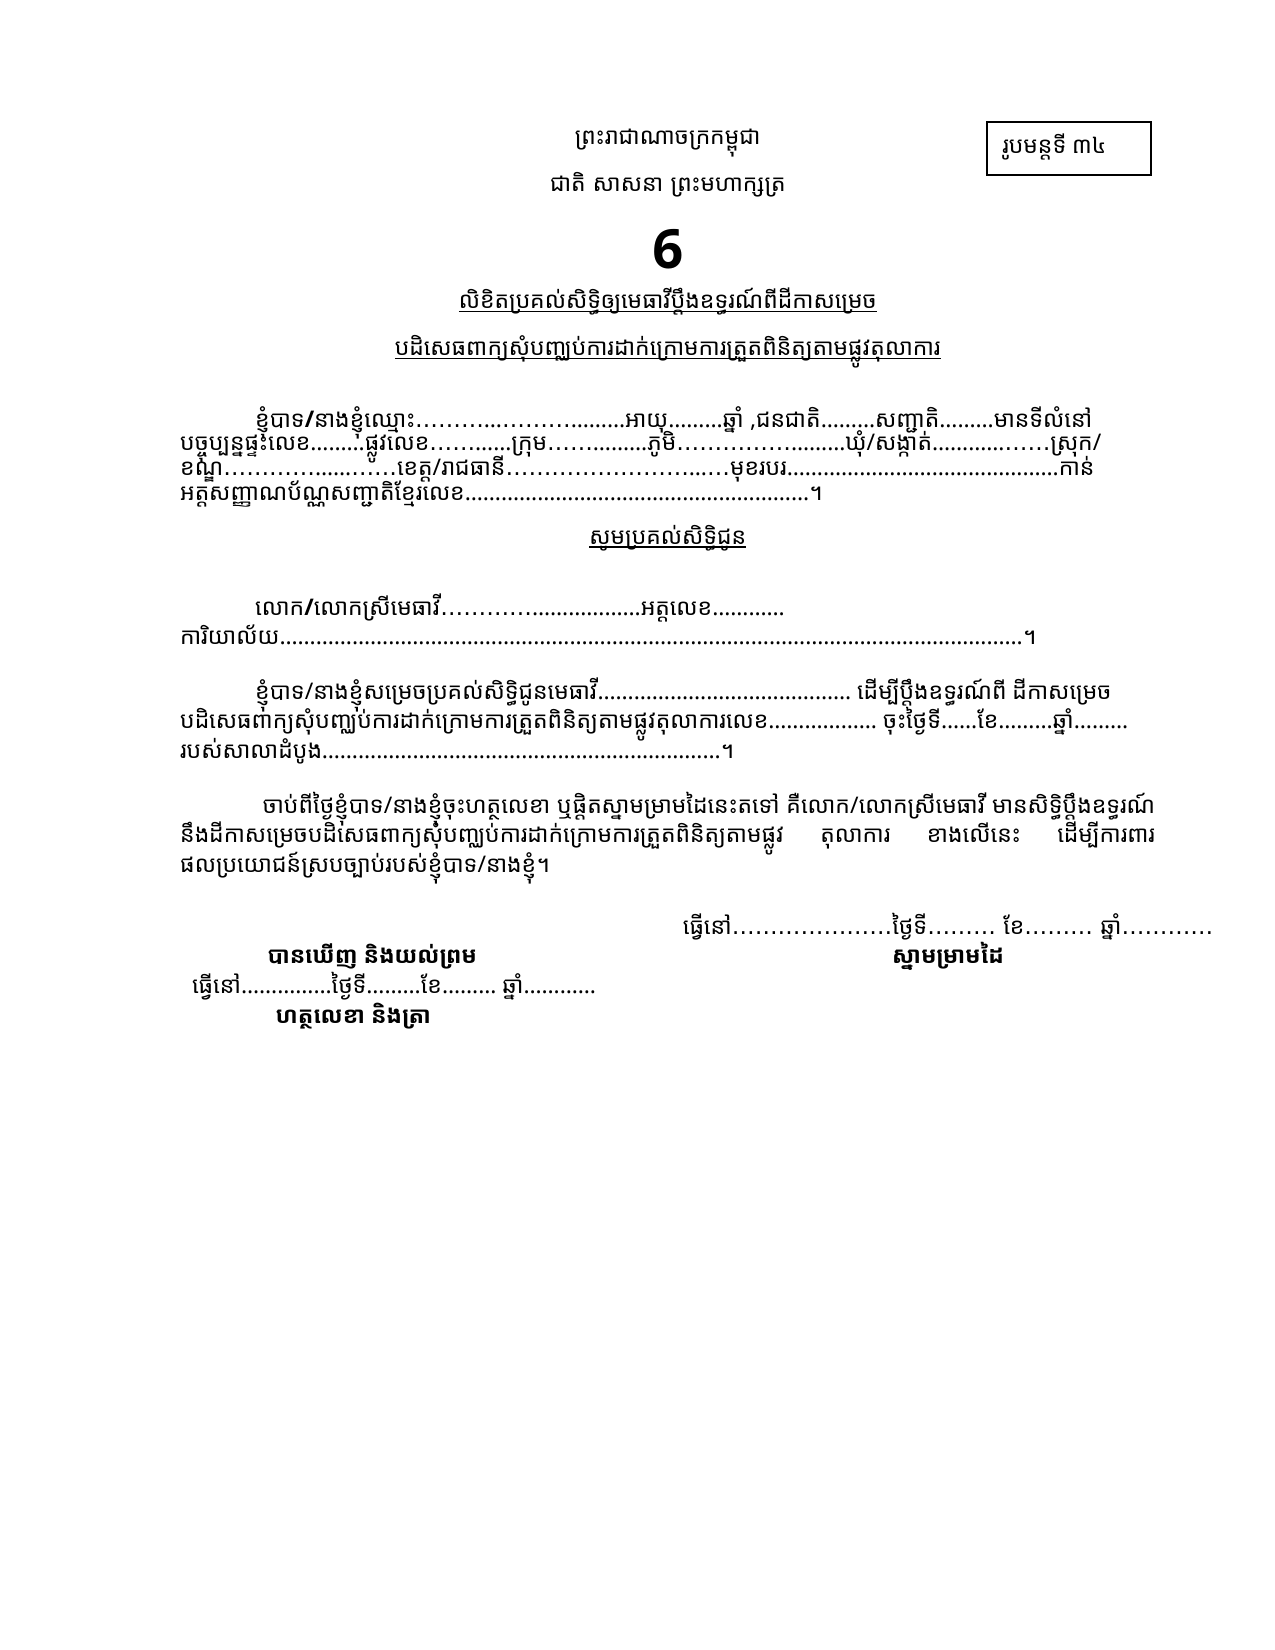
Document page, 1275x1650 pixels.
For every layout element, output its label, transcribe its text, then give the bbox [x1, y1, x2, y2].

text បានឃើញ និងយល់ព្រម ស្នាមម្រាមដៃ [180, 940, 1155, 970]
text លោក/លោកស្រីមេធាវី…………………………អត្តលេខ…………ការិយាល័យ……………………………………………………………………………………………………………។ [180, 592, 1155, 651]
text ខ្ញុំបាទ/នាងខ្ញុំសម្រេចប្រគល់សិទ្ធិជូនមេធាវី…………………………………… ដើម្បីប្តឹងឧទ្ធរណ៍ពី ដីកាសម្រេចបដិសេធពាក្យសុំបញ្ឈប់ការដាក់ក្រោមការត្រួតពិនិត្យតាមផ្លូវតុលាការលេខ……………… ចុះថ្ងៃទី……ខែ………ឆ្នាំ……… របស់សាលាដំបូង…………………………………………………………។ [180, 676, 1155, 765]
text ហត្ថលេខា និងត្រា [180, 999, 1155, 1029]
text សូមប្រគល់សិទ្ធិជូន [180, 520, 1155, 551]
text លិខិតប្រគល់សិទ្ធិឲ្យមេធាវីប្តឹងឧទ្ធរណ៍ពីដីកាសម្រេច [180, 284, 1155, 316]
text ធ្វើនៅ……………ថ្ងៃទី………ខែ……… ឆ្នាំ………… [180, 970, 1155, 999]
text ធ្វើនៅ…………………ថ្ងៃទី……… ខែ……… ឆ្នាំ………… [180, 910, 1155, 940]
text បដិសេធពាក្យសុំបញ្ឈប់ការដាក់ក្រោមការត្រួតពិនិត្យតាមផ្លូវតុលាការ [180, 331, 1155, 362]
text ជាតិ សាសនា ព្រះមហាក្សត្រ [180, 167, 1155, 198]
text 6 [180, 211, 1155, 284]
text ចាប់ពីថ្ងៃខ្ញុំបាទ/នាងខ្ញុំចុះហត្ថលេខា ឬផ្តិតស្នាមម្រាមដៃនេះតទៅ គឺលោក/លោកស្រីមេធាវី មានសិទ្ធិប្តឹងឧទ្ធរណ៍ នឹងដីកាសម្រេចបដិសេធពាក្យសុំបញ្ឈប់ការដាក់ក្រោមការត្រួតពិនិត្យតាមផ្លូវ តុលាការ ខាងលើនេះ ដើម្បីការពារផលប្រយោជន៍ស្របច្បាប់របស់ខ្ញុំបាទ/នាងខ្ញុំ។ [180, 790, 1155, 879]
text ខ្ញុំបាទ/នាងខ្ញុំឈ្មោះ…………………………អាយុ………ឆ្នាំ ,ជនជាតិ………សញ្ជាតិ………មានទីលំនៅបច្ចុប្បន្នផ្ទះលេខ………ផ្លូវលេខ…………ក្រុម……………ភូមិ……………………ឃុំ/សង្កាត់………………ស្រុក/ខណ្ឌ……………………ខេត្ត/រាជធានី…………………………មុខរបរ………………………………………កាន់អត្តសញ្ញាណ​ប័ណ្ណសញ្ជាតិខ្មែរលេខ…………………………………………………។ [180, 407, 1155, 507]
text ព្រះរាជាណាចក្រកម្ពុជា [180, 120, 1155, 151]
